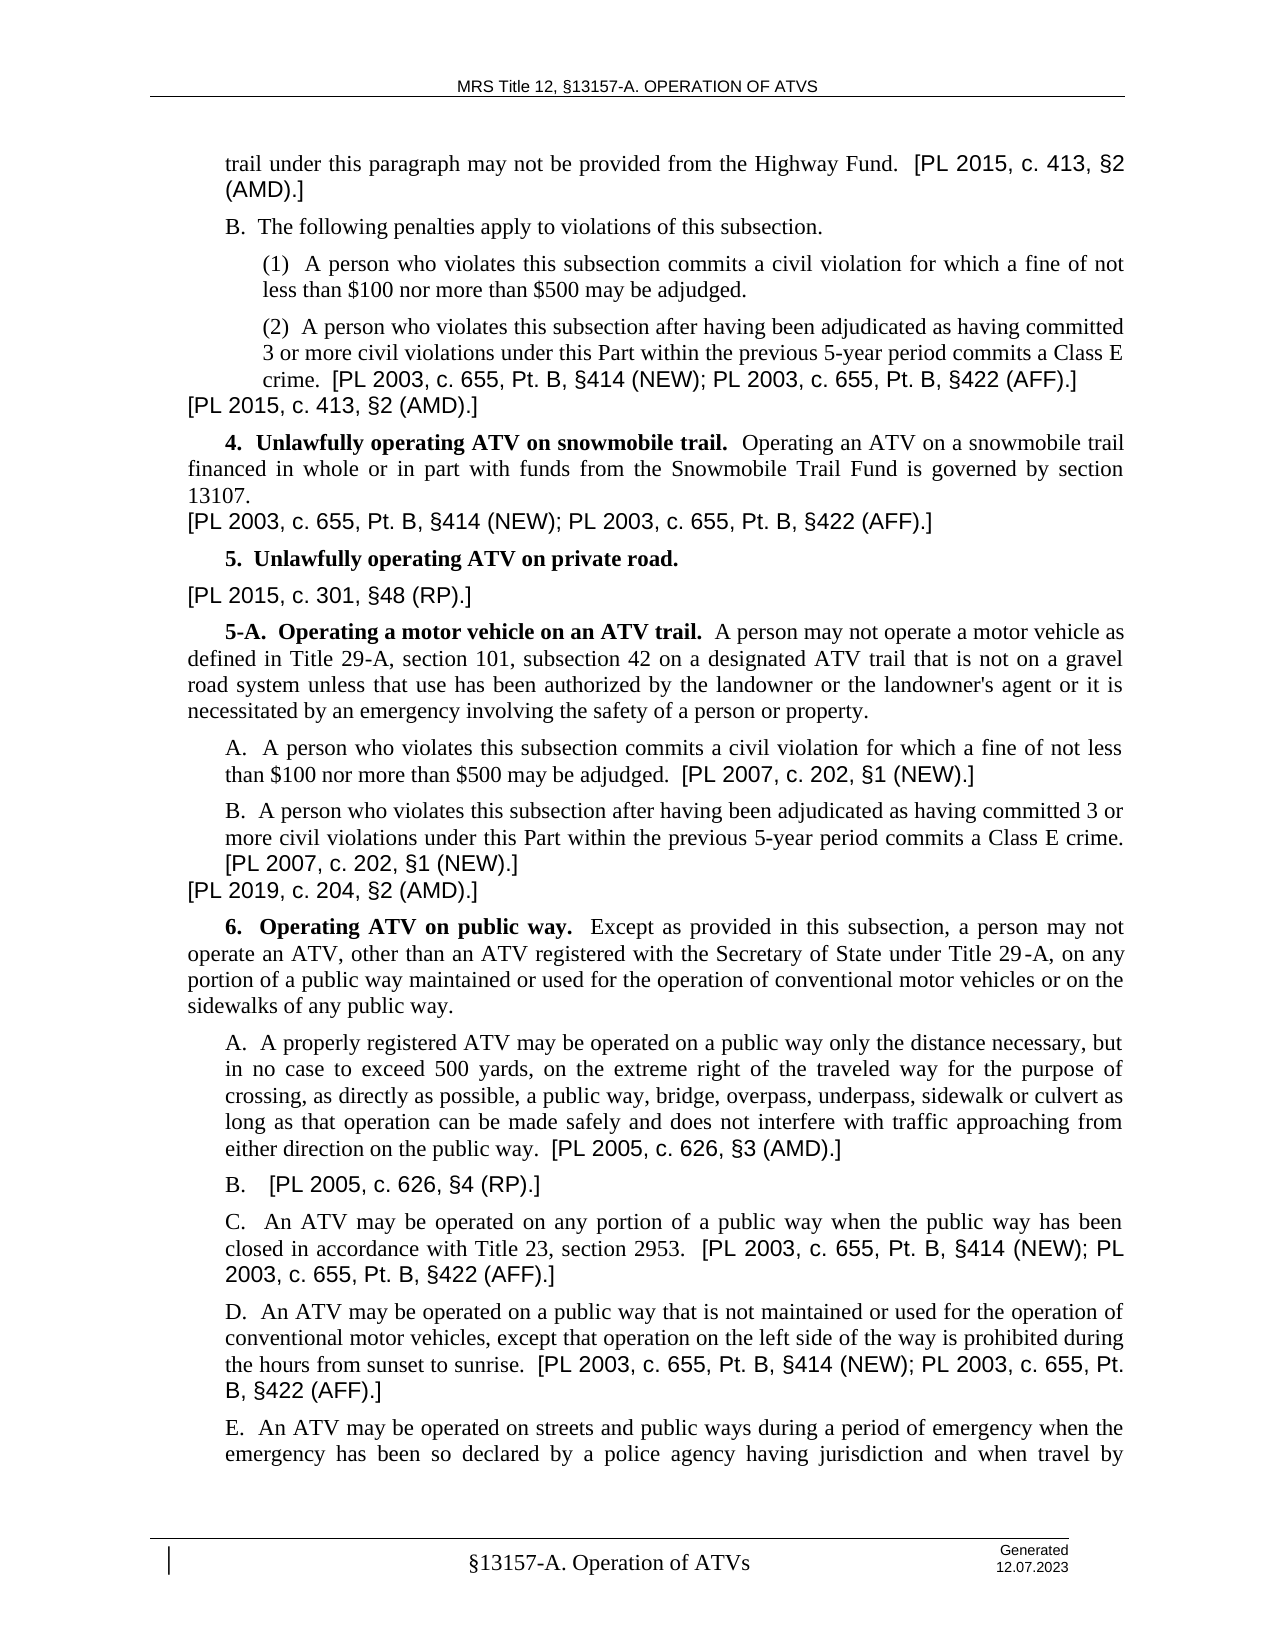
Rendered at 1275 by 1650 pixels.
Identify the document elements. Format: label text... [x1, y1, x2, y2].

text (2) A person who violates this subsection after having been adjudicated as having committed 3 or more civil violations under this Part within the previous 5-year period commits a Class E crime. [PL 2003, c. 655, Pt. B, §414 (NEW); PL 2003, c. 655, Pt. B, §422 (AFF).] [262, 313, 1125, 392]
text C. An ATV may be operated on any portion of a public way when the public way has been closed in accordance with Title 23, section 2953. [PL 2003, c. 655, Pt. B, §414 (NEW); PL 2003, c. 655, Pt. B, §422 (AFF).] [225, 1208, 1125, 1287]
text B. The following penalties apply to violations of this subsection. [225, 213, 1125, 239]
text A. A properly registered ATV may be operated on a public way only the distance necessary, but in no case to exceed 500 yards, on the extreme right of the traveled way for the purpose of crossing, as directly as possible, a public way, bridge, overpass, underpass, sidewalk or culvert as long as that operation can be made safely and does not interfere with traffic approaching from either direction on the public way. [PL 2005, c. 626, §3 (AMD).] [225, 1029, 1125, 1161]
text [PL 2015, c. 413, §2 (AMD).] [187, 392, 1125, 419]
text A. A person who violates this subsection commits a civil violation for which a fine of not less than $100 nor more than $500 may be adjudged. [PL 2007, c. 202, §1 (NEW).] [225, 734, 1125, 787]
text B. [PL 2005, c. 626, §4 (RP).] [225, 1171, 1125, 1198]
text [PL 2003, c. 655, Pt. B, §414 (NEW); PL 2003, c. 655, Pt. B, §422 (AFF).] [187, 508, 1125, 534]
text B. A person who violates this subsection after having been adjudicated as having committed 3 or more civil violations under this Part within the previous 5-year period commits a Class E crime. [PL 2007, c. 202, §1 (NEW).] [225, 797, 1125, 877]
text [PL 2019, c. 204, §2 (AMD).] [187, 877, 1125, 903]
text 6. Operating ATV on public way. Except as provided in this subsection, a person may not operate an ATV, other than an ATV registered with the Secretary of State under Title 29‑A, on any portion of a public way maintained or used for the operation of conventional motor vehicles or on the sidewalks of any public way. [187, 913, 1125, 1019]
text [225, 1414, 1125, 1467]
text 5-A. Operating a motor vehicle on an ATV trail. A person may not operate a motor vehicle as defined in Title 29‑A, section 101, subsection 42 on a designated ATV trail that is not on a gravel road system unless that use has been authorized by the landowner or the landowner's agent or it is necessitated by an emergency involving the safety of a person or property. [187, 618, 1125, 724]
text 5. Unlawfully operating ATV on private road. [187, 545, 1125, 571]
text (1) A person who violates this subsection commits a civil violation for which a fine of not less than $100 nor more than $500 may be adjudged. [262, 250, 1125, 303]
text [225, 150, 1125, 203]
text D. An ATV may be operated on a public way that is not maintained or used for the operation of conventional motor vehicles, except that operation on the left side of the way is prohibited during the hours from sunset to sunrise. [PL 2003, c. 655, Pt. B, §414 (NEW); PL 2003, c. 655, Pt. B, §422 (AFF).] [225, 1298, 1125, 1403]
text [PL 2015, c. 301, §48 (RP).] [187, 582, 1125, 608]
text 4. Unlawfully operating ATV on snowmobile trail. Operating an ATV on a snowmobile trail financed in whole or in part with funds from the Snowmobile Trail Fund is governed by section 13107. [187, 429, 1125, 508]
